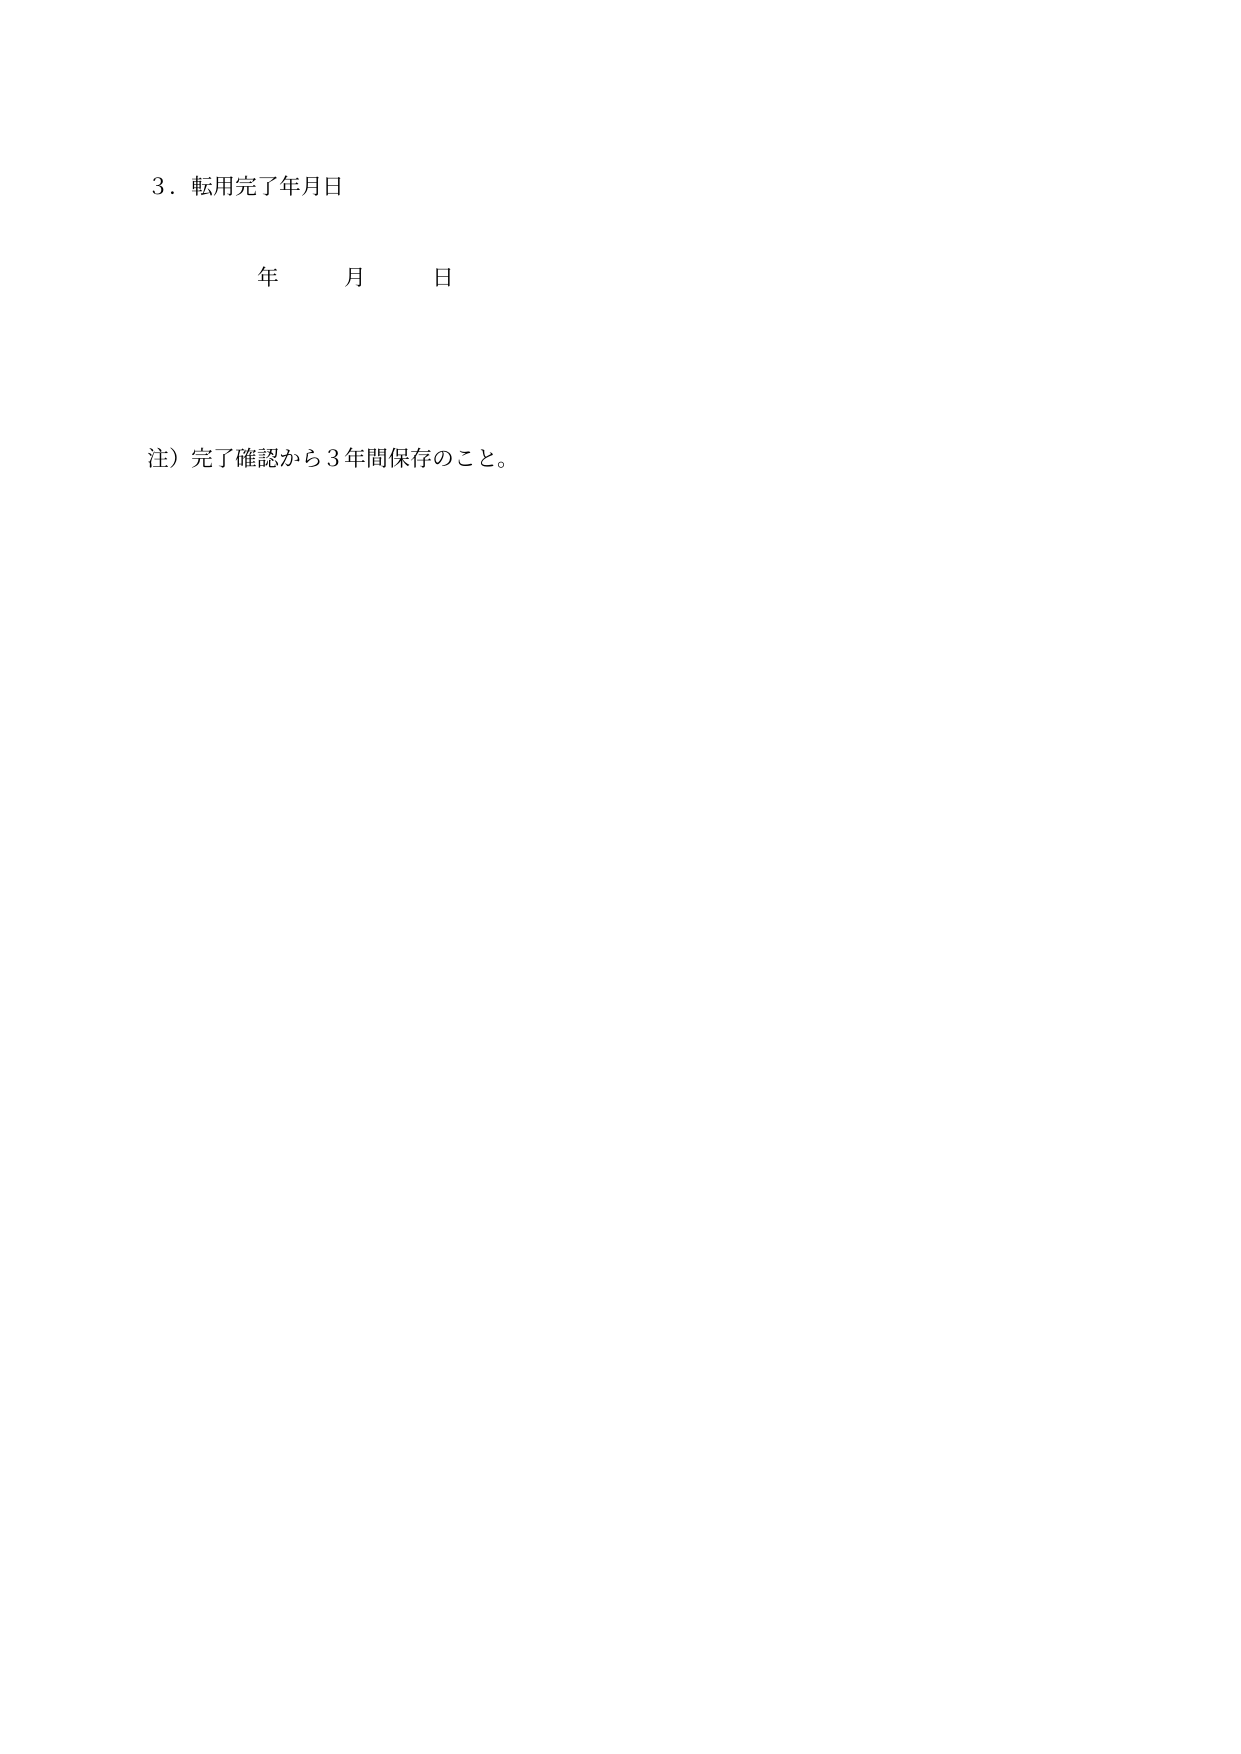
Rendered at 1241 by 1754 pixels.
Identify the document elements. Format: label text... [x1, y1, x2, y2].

text 注）完了確認から３年間保存のこと。 [148, 427, 1122, 487]
text 年 月 日 [148, 246, 1122, 306]
text ３．転用完了年月日 [148, 155, 1122, 215]
